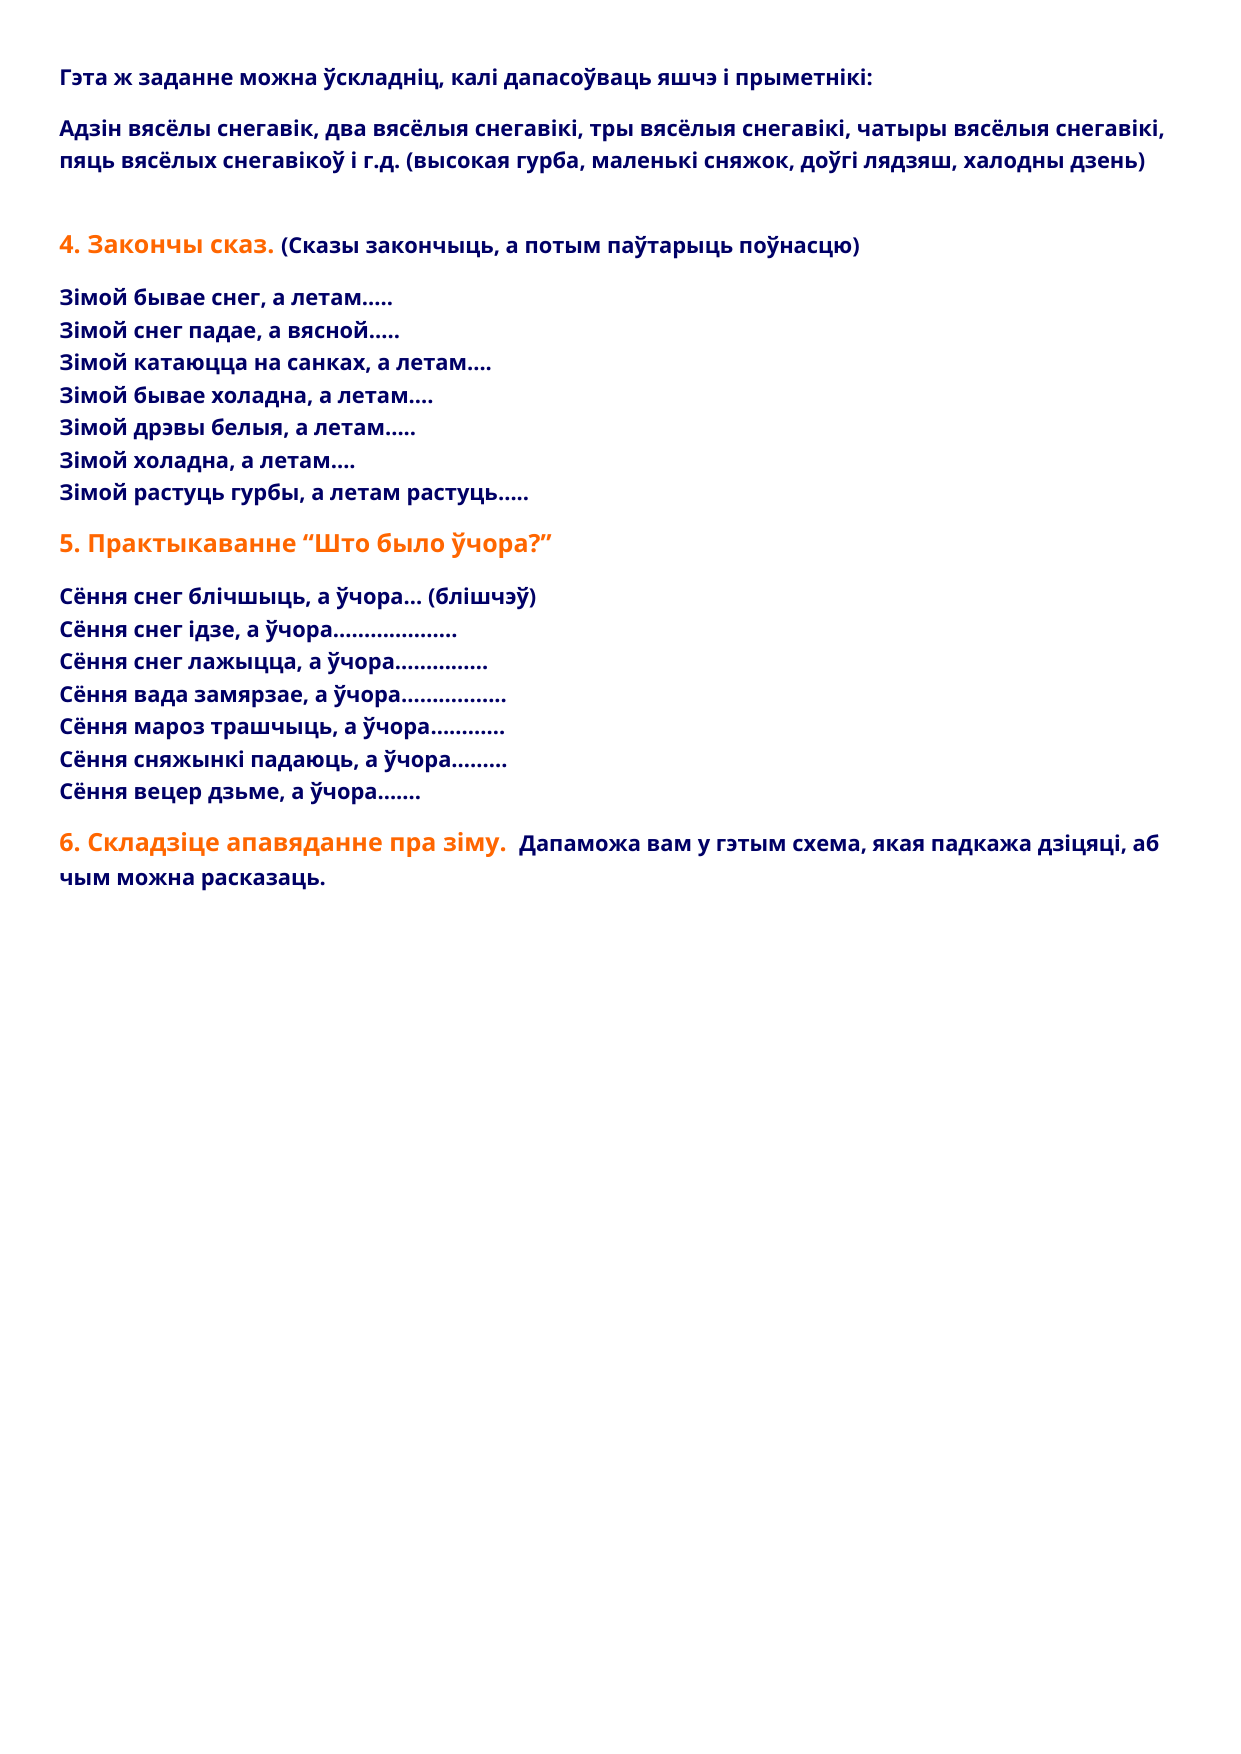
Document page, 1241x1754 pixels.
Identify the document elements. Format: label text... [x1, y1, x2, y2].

text Сёння снег блічшыць, а ўчора… (блішчэў) Сёння снег ідзе, а ўчора……………….. Сёння снег лажыцца, а ўчора…………… Сёння вада замярзае, а ўчора…………….. Сёння мароз трашчыць, а ўчора………… Сёння сняжынкі падаюць, а ўчора……… Сёння вецер дзьме, а ўчора……. [59, 578, 1181, 806]
text Гэта ж заданне можна ўскладніц, калі дапасоўваць яшчэ і прыметнікі: [59, 59, 1181, 92]
text Зімой бывае снег, а летам….. Зімой снег падае, а вясной….. Зімой катаюцца на санках, а летам…. Зімой бывае холадна, а летам…. Зімой дрэвы белыя, а летам….. Зімой холадна, а летам…. Зімой растуць гурбы, а летам растуць….. [59, 279, 1181, 507]
text 5. Практыкаванне “Што было ўчора?” [59, 526, 1181, 560]
text 6. Складзіце апавяданне пра зіму. Дапаможа вам у гэтым схема, якая падкажа дзіцяці, аб чым можна расказаць. [59, 825, 1181, 891]
text Адзін вясёлы снегавік, два вясёлыя снегавікі, тры вясёлыя снегавікі, чатыры вясёлыя снегавікі, пяць вясёлых снегавікоў і г.д. (высокая гурба, маленькі сняжок, доўгі лядзяш, халодны дзень) [59, 110, 1181, 208]
text 4. Закончы сказ. (Сказы закончыць, а потым паўтарыць поўнасцю) [59, 227, 1181, 261]
